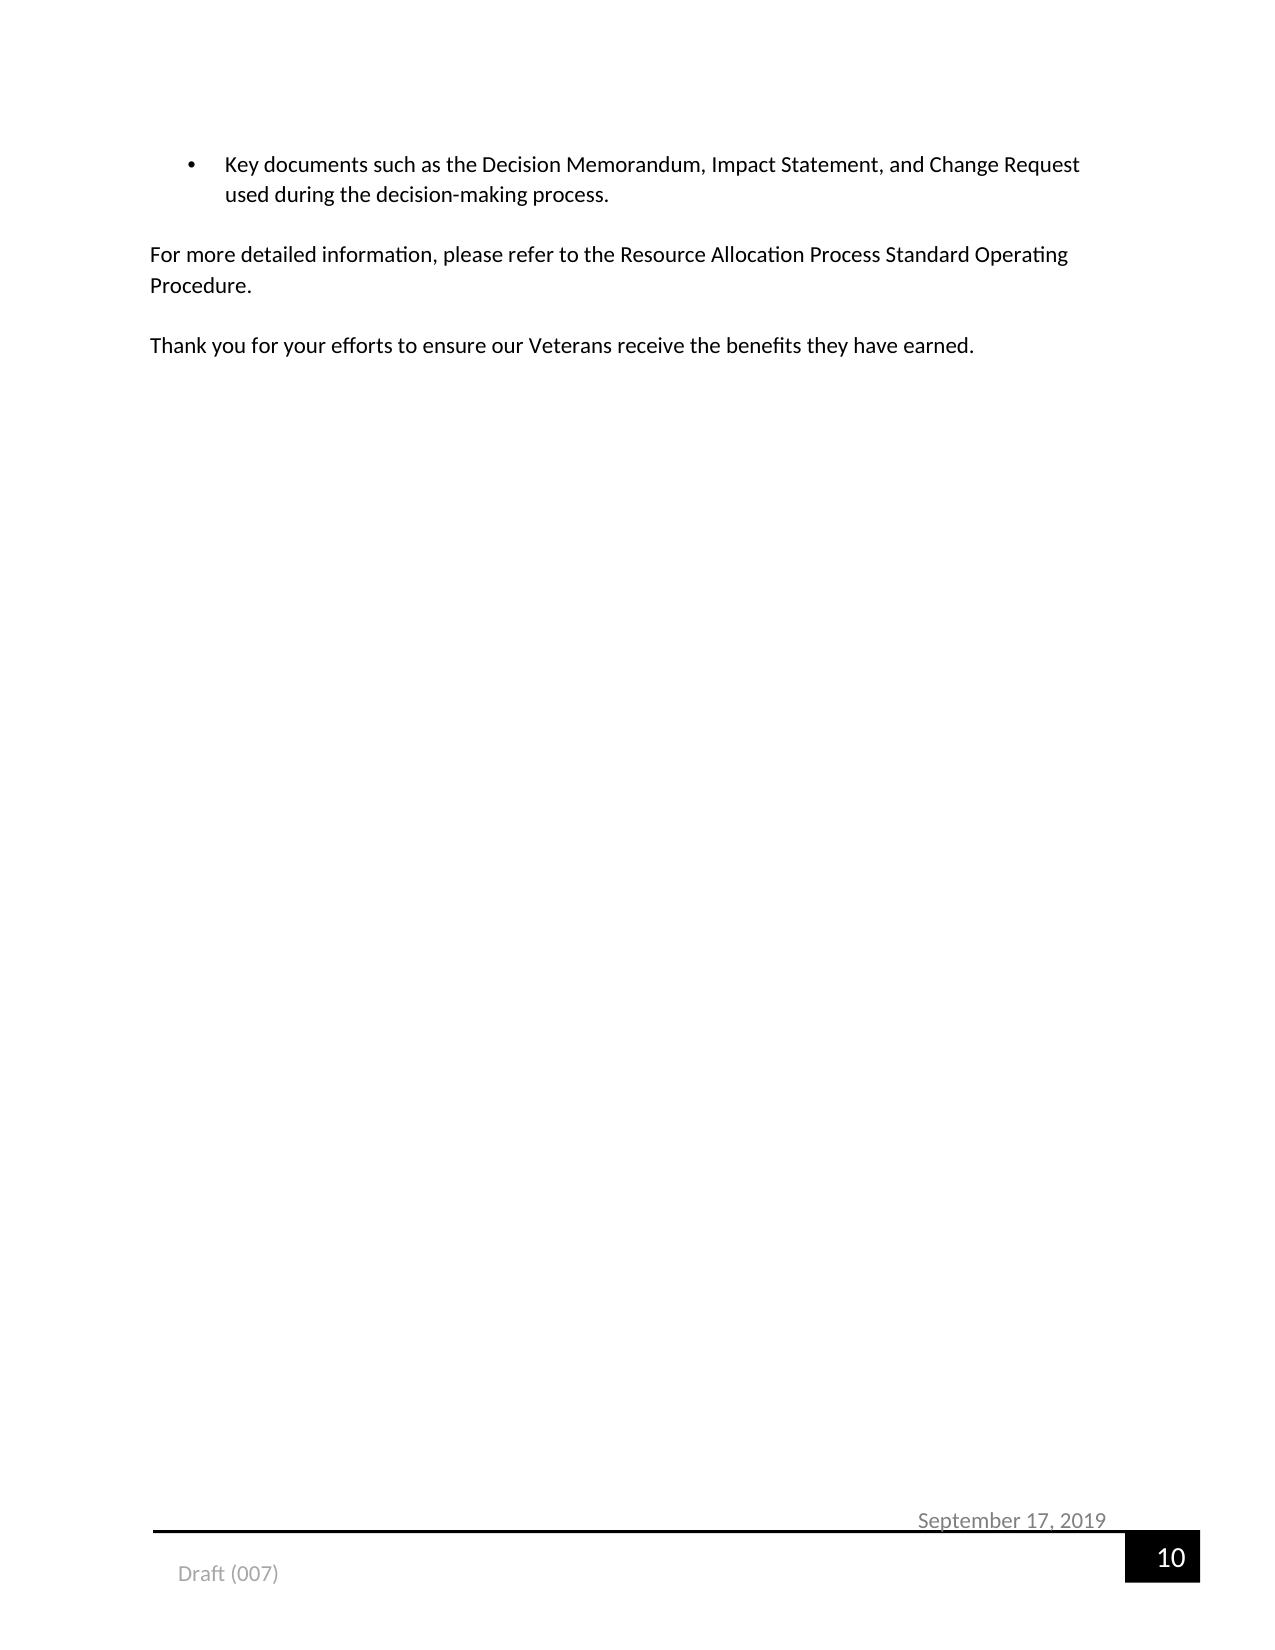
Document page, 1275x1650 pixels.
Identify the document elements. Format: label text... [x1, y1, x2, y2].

text Thank you for your efforts to ensure our Veterans receive the benefits they have earned. [150, 331, 1125, 359]
list Key documents such as the Decision Memorandum, Impact Statement, and Change Request used during the decision-making process. [187, 150, 1125, 208]
text For more detailed information, please refer to the Resource Allocation Process Standard Operating Procedure. [150, 241, 1125, 299]
